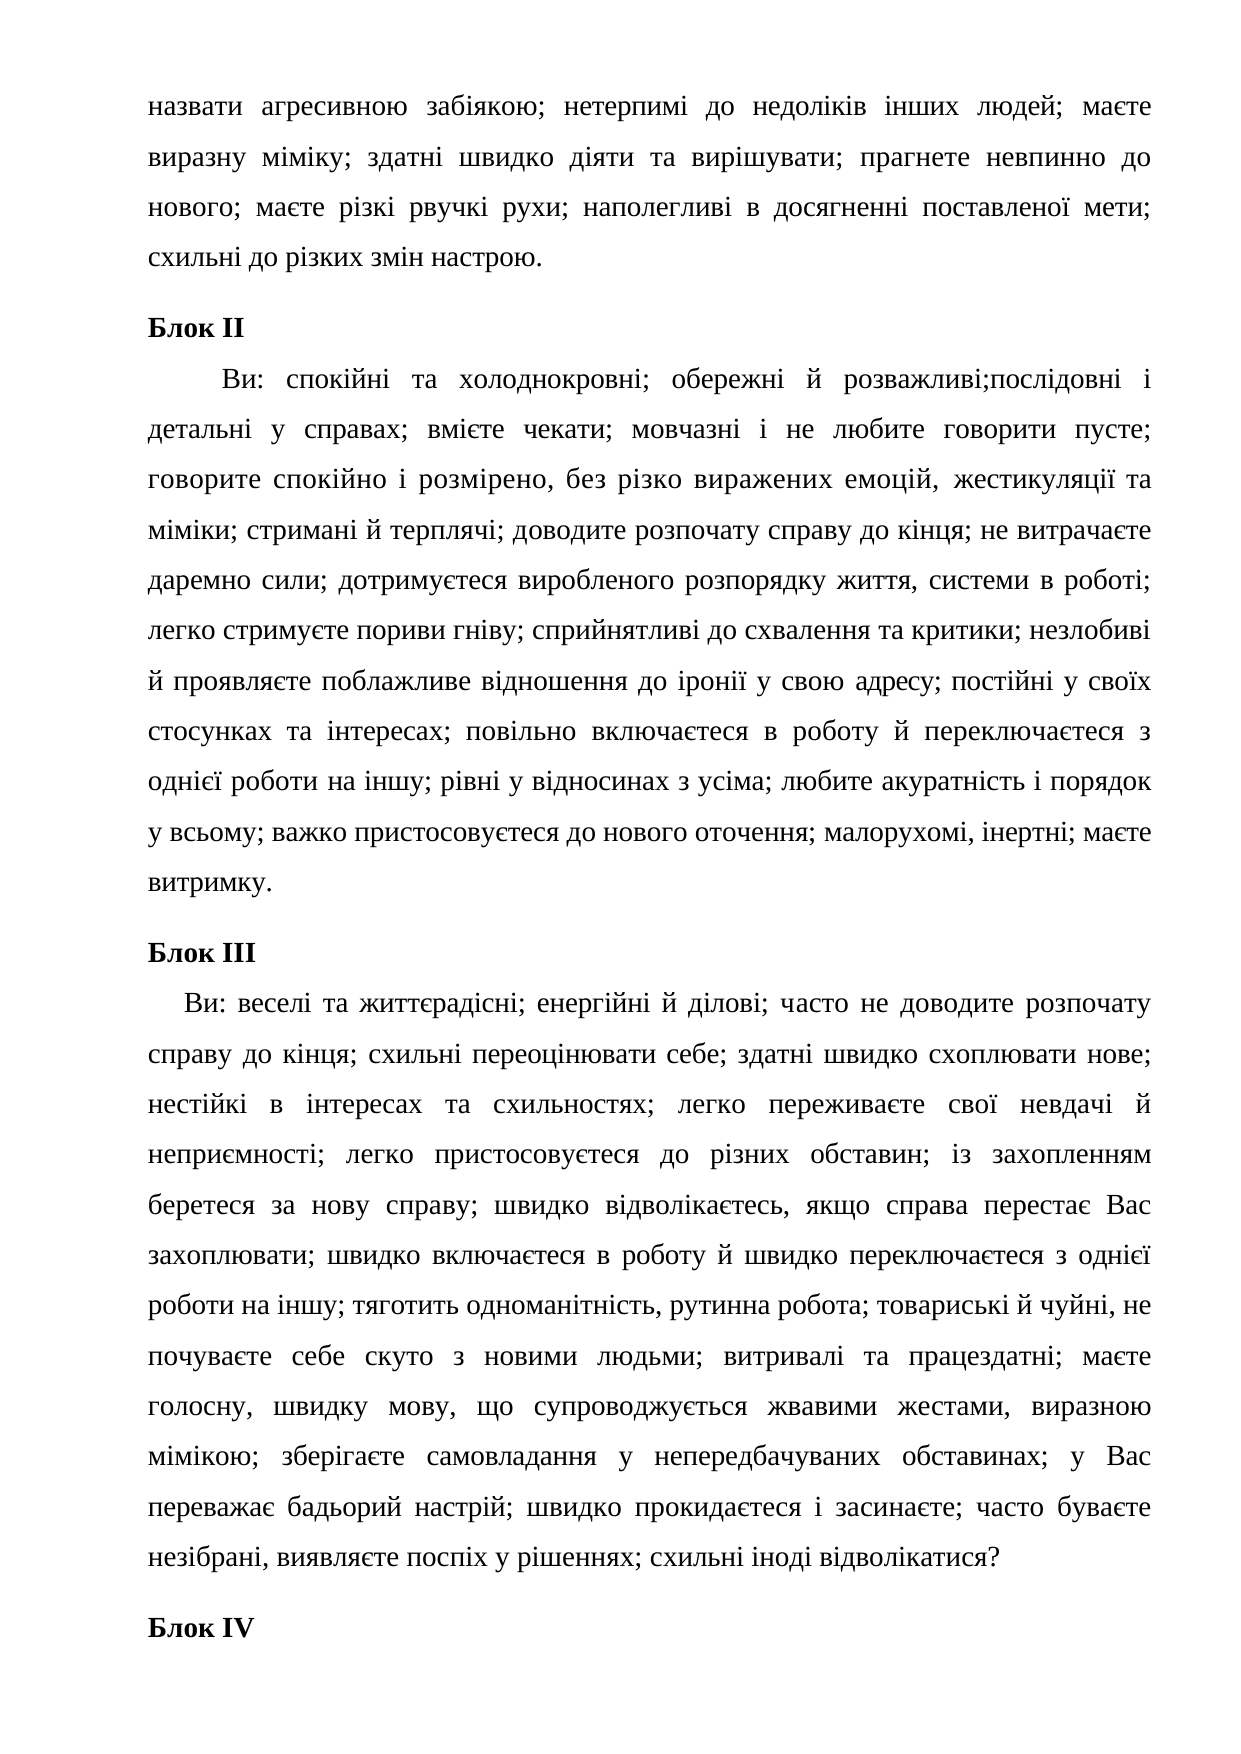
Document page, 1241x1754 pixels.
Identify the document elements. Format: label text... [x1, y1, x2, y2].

text Ви: спокійні та холоднокровні; обережні й розважливі;послідовні і детальні у справах; вмієте чекати; мовчазні і не любите говорити пусте; говорите спокійно і розмірено, без різко виражених емоцій, жестикуляції та міміки; стримані й терплячі; доводите розпочату справу до кінця; не витрачаєте даремно сили; дотримуєтеся виробленого розпорядку життя, системи в роботі; легко стримуєте пориви гніву; сприйнятливі до схвалення та критики; незлобиві й проявляєте поблажливе відношення до іронії у свою адресу; постійні у своїх стосунках та інтересах; повільно включаєтеся в роботу й переключаєтеся з однієї роботи на іншу; рівні у відносинах з усіма; любите акуратність і порядок у всьому; важко пристосовуєтеся до нового оточення; малорухомі, інертні; маєте витримку. [148, 361, 1152, 898]
text Блок ІV [148, 1610, 1152, 1644]
subtitle Блок ІІ [148, 311, 1152, 344]
subtitle Блок ІІІ [148, 935, 1152, 969]
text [148, 88, 1152, 273]
text Ви: веселі та життєрадісні; енергійні й ділові; часто не доводите розпочату справу до кінця; схильні переоцінювати себе; здатні швидко схоплювати нове; нестійкі в інтересах та схильностях; легко переживаєте свої невдачі й неприємності; легко пристосовуєтеся до різних обставин; із захопленням беретеся за нову справу; швидко відволікаєтесь, якщо справа перестає Вас захоплювати; швидко включаєтеся в роботу й швидко переключаєтеся з однієї роботи на іншу; тяготить одноманітність, рутинна робота; товариські й чуйні, не почуваєте себе скуто з новими людьми; витривалі та працездатні; маєте голосну, швидку мову, що супроводжується жвавими жестами, виразною мімікою; зберігаєте самовладання у непередбачуваних обставинах; у Вас переважає бадьорий настрій; швидко прокидаєтеся і засинаєте; часто буваєте незібрані, виявляєте поспіх у рішеннях; схильні іноді відволікатися? [148, 986, 1152, 1572]
